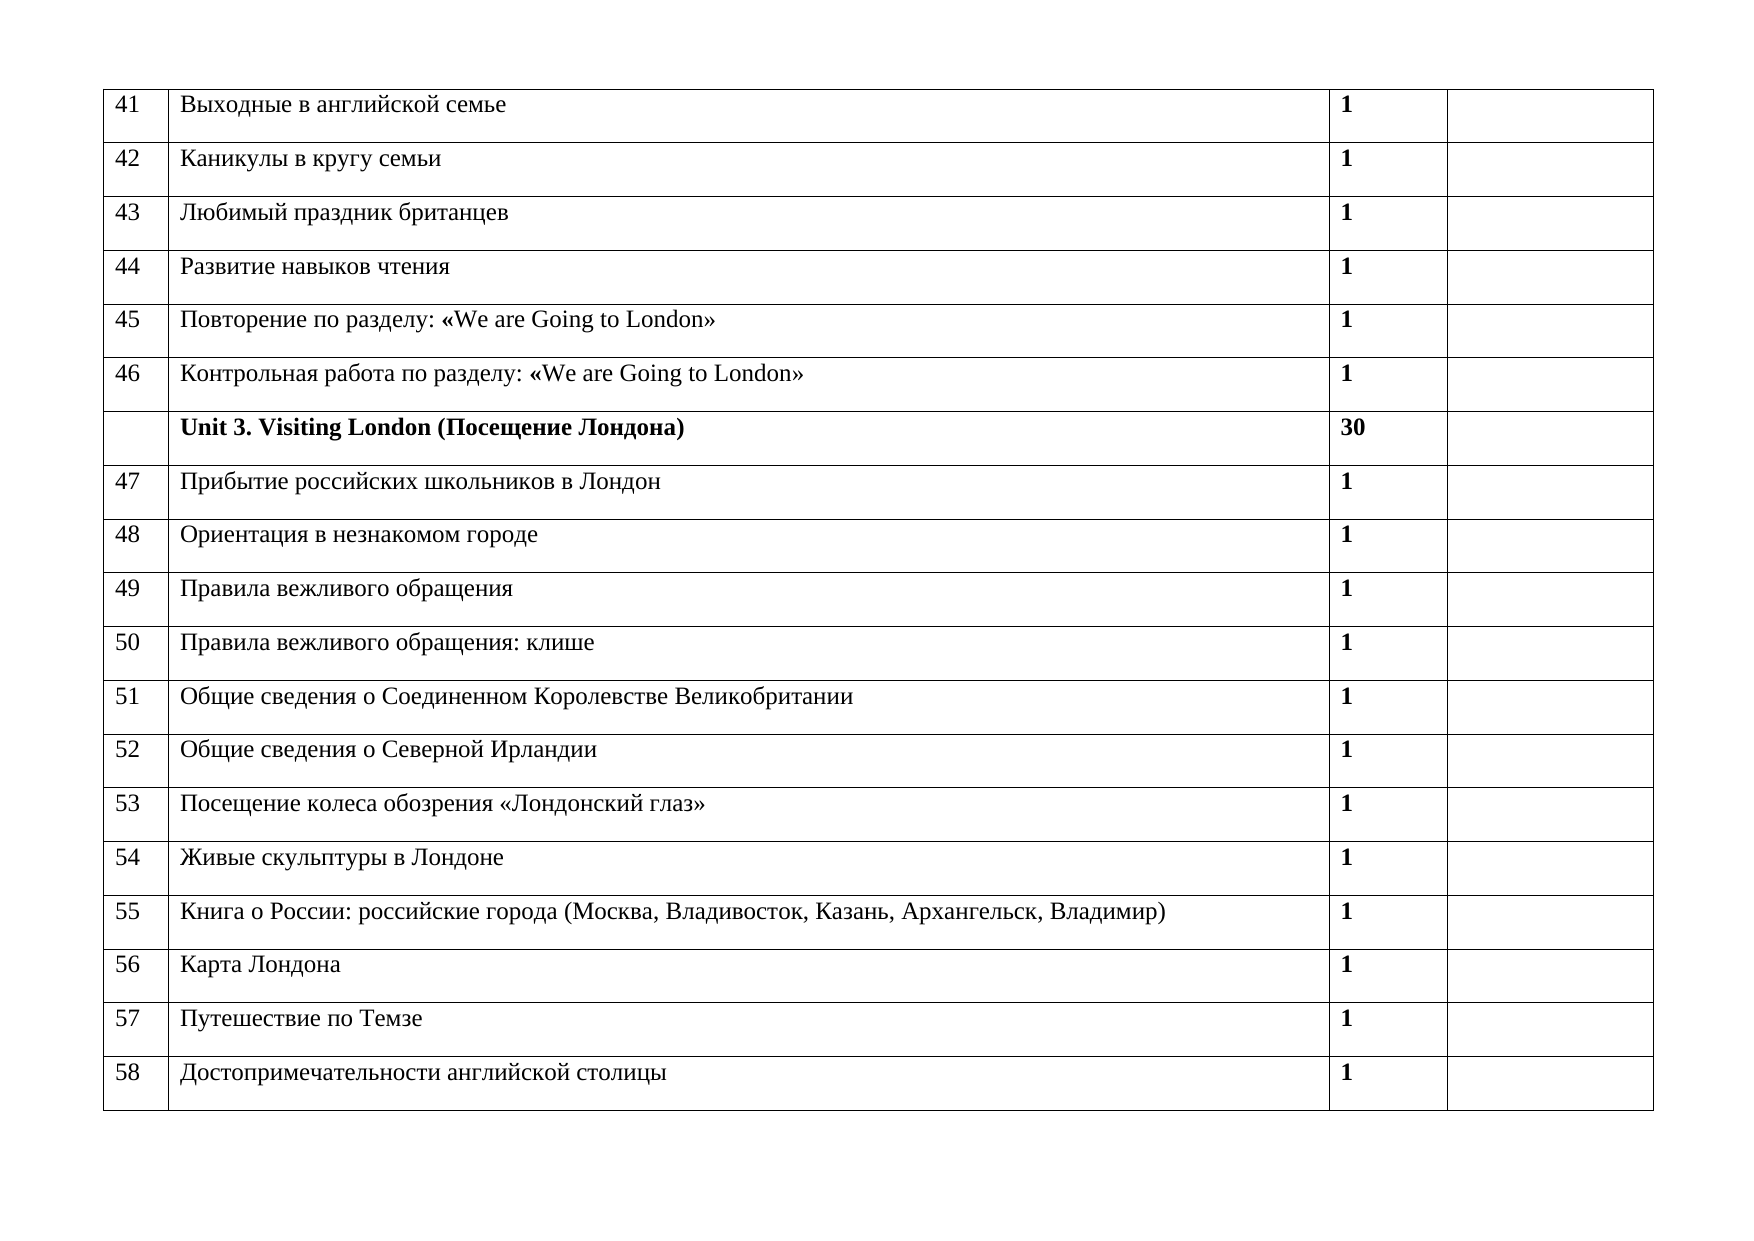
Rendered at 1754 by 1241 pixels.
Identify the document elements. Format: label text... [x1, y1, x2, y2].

table_cell [1448, 305, 1653, 357]
table_cell Любимый праздник британцев [169, 197, 1329, 250]
table_cell [1448, 896, 1653, 948]
table_cell 1 [1330, 842, 1447, 895]
table_cell 1 [1330, 1057, 1447, 1110]
table_cell 1 [1330, 1003, 1447, 1056]
table_cell [104, 412, 168, 465]
table_cell Контрольная работа по разделу: «We are Going to London» [169, 358, 1329, 411]
table_cell 45 [104, 305, 168, 357]
table_cell Повторение по разделу: «We are Going to London» [169, 305, 1329, 357]
table_cell 50 [104, 627, 168, 680]
table_cell 1 [1330, 466, 1447, 518]
table_cell [1448, 197, 1653, 250]
table_cell Прибытие российских школьников в Лондон [169, 466, 1329, 518]
table_cell 1 [1330, 950, 1447, 1002]
table_cell 30 [1330, 412, 1447, 465]
table_cell 1 [1330, 681, 1447, 733]
table_cell [1448, 412, 1653, 465]
table_cell [1448, 1003, 1653, 1056]
table_cell 1 [1330, 358, 1447, 411]
table_cell 43 [104, 197, 168, 250]
table_cell 1 [1330, 305, 1447, 357]
table_cell 48 [104, 520, 168, 572]
table_cell Живые скульптуры в Лондоне [169, 842, 1329, 895]
table_cell [1448, 573, 1653, 626]
table_cell 1 [1330, 143, 1447, 196]
table_cell 51 [104, 681, 168, 733]
table_cell Посещение колеса обозрения «Лондонский глаз» [169, 788, 1329, 841]
table_cell 52 [104, 735, 168, 787]
table_cell 53 [104, 788, 168, 841]
table_cell 49 [104, 573, 168, 626]
table_cell 1 [1330, 573, 1447, 626]
table_cell 41 [104, 90, 168, 142]
table_cell [1448, 520, 1653, 572]
table_cell 46 [104, 358, 168, 411]
table_cell [1448, 627, 1653, 680]
table_cell [1448, 90, 1653, 142]
table_cell Правила вежливого обращения: клише [169, 627, 1329, 680]
table_cell Книга о России: российские города (Москва, Владивосток, Казань, Архангельск, Владимир) [169, 896, 1329, 948]
table_cell 44 [104, 251, 168, 303]
table_cell 47 [104, 466, 168, 518]
table_cell [1448, 788, 1653, 841]
table_cell 56 [104, 950, 168, 1002]
table_cell Выходные в английской семье [169, 90, 1329, 142]
table_cell 1 [1330, 788, 1447, 841]
table_cell 1 [1330, 735, 1447, 787]
table_cell [1448, 681, 1653, 733]
table_cell [1448, 950, 1653, 1002]
table_cell Путешествие по Темзе [169, 1003, 1329, 1056]
table_cell [1448, 842, 1653, 895]
table_cell [1448, 358, 1653, 411]
table_cell 54 [104, 842, 168, 895]
table_cell 1 [1330, 520, 1447, 572]
table_cell 1 [1330, 251, 1447, 303]
table_cell 58 [104, 1057, 168, 1110]
table_cell [1448, 466, 1653, 518]
table_cell [1448, 1057, 1653, 1110]
table_cell 55 [104, 896, 168, 948]
table_cell 1 [1330, 90, 1447, 142]
table_cell 1 [1330, 197, 1447, 250]
table_cell Каникулы в кругу семьи [169, 143, 1329, 196]
table_cell Правила вежливого обращения [169, 573, 1329, 626]
table_cell 1 [1330, 627, 1447, 680]
table_cell [1448, 735, 1653, 787]
table_cell [1448, 251, 1653, 303]
table_cell Ориентация в незнакомом городе [169, 520, 1329, 572]
table_cell 42 [104, 143, 168, 196]
table_cell 57 [104, 1003, 168, 1056]
table_cell Достопримечательности английской столицы [169, 1057, 1329, 1110]
table_cell Карта Лондона [169, 950, 1329, 1002]
table_cell Unit 3. Visiting London (Посещение Лондона) [169, 412, 1329, 465]
table_cell Развитие навыков чтения [169, 251, 1329, 303]
table_cell Общие сведения о Северной Ирландии [169, 735, 1329, 787]
table_cell [1448, 143, 1653, 196]
table_cell 1 [1330, 896, 1447, 948]
table_cell Общие сведения о Соединенном Королевстве Великобритании [169, 681, 1329, 733]
